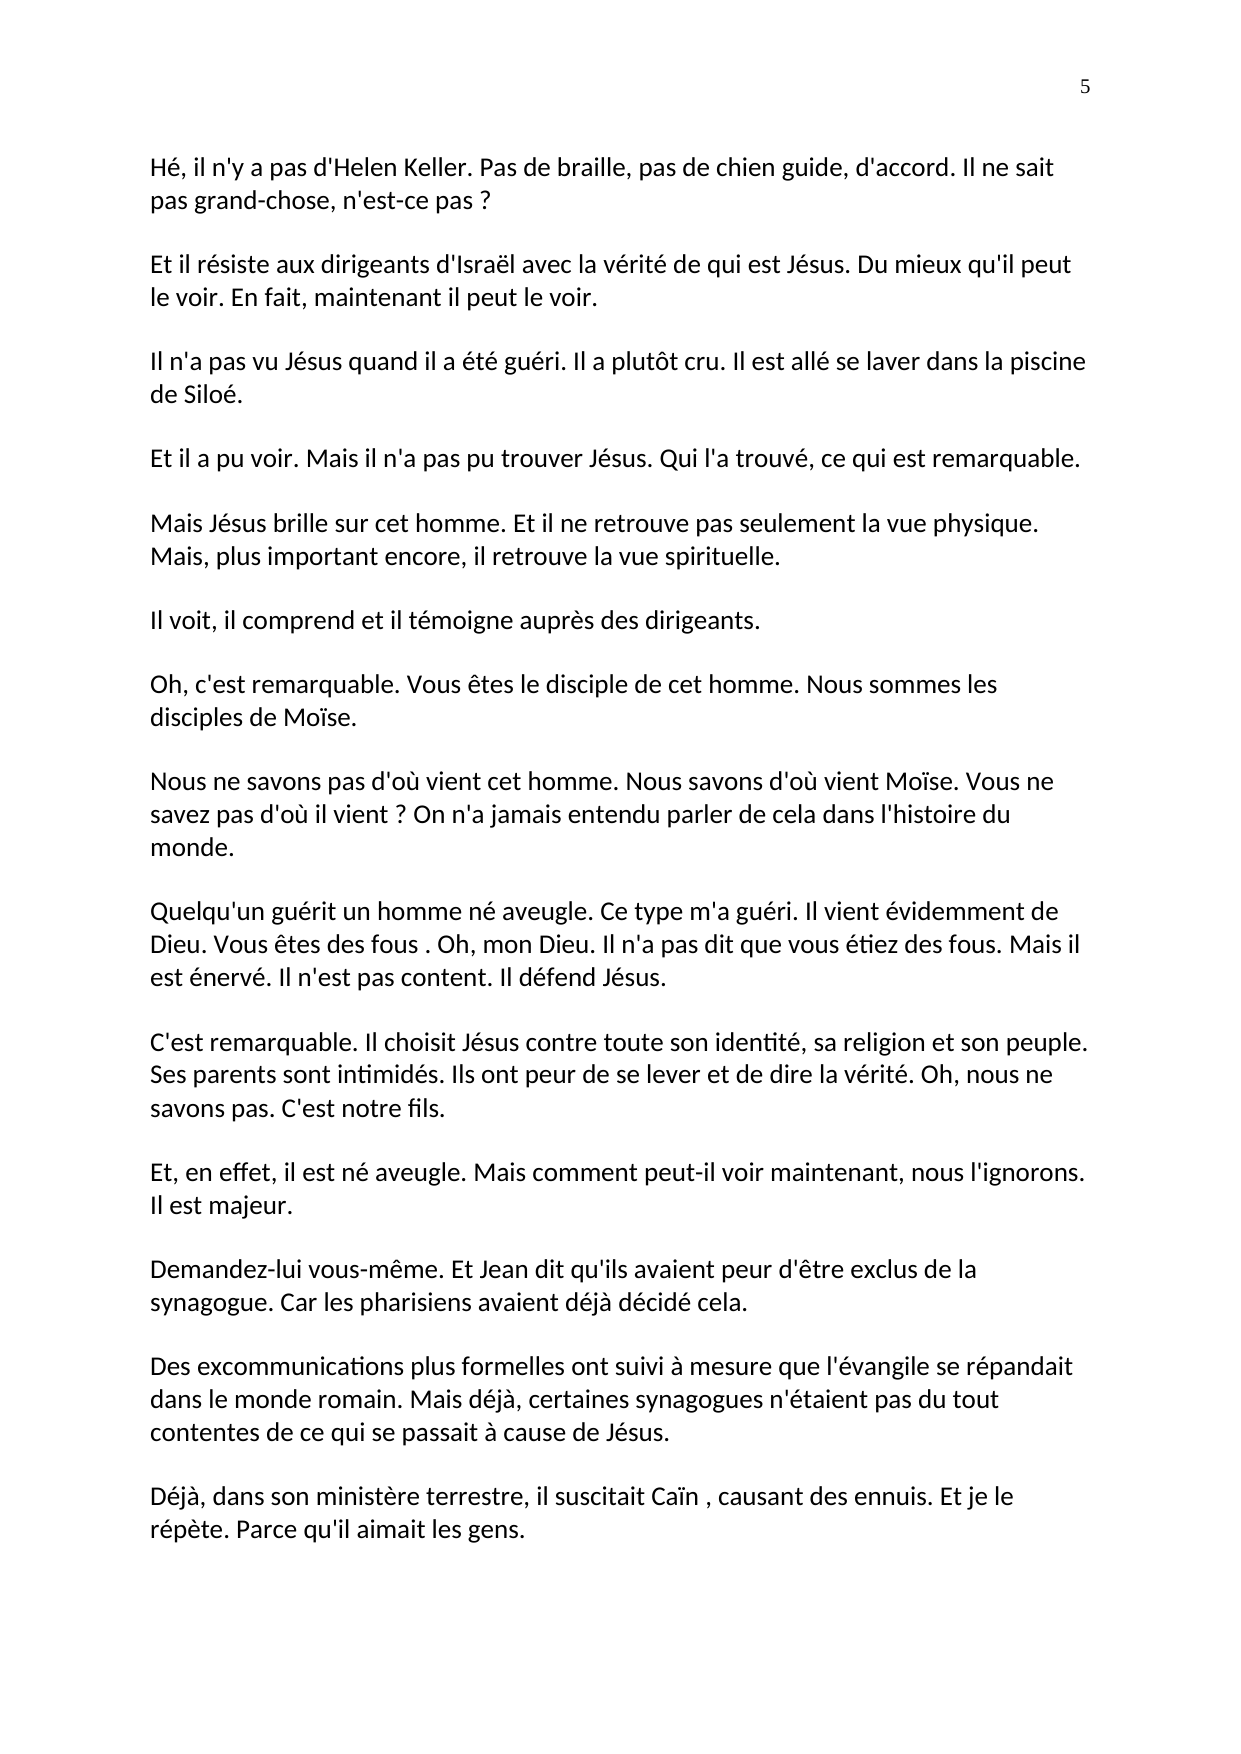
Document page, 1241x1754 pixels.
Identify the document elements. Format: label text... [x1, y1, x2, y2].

text Et, en effet, il est né aveugle. Mais comment peut-il voir maintenant, nous l'ignorons. Il est majeur. [150, 1155, 1090, 1221]
text Déjà, dans son ministère terrestre, il suscitait Caïn , causant des ennuis. Et je le répète. Parce qu'il aimait les gens. [150, 1479, 1090, 1546]
text Nous ne savons pas d'où vient cet homme. Nous savons d'où vient Moïse. Vous ne savez pas d'où il vient ? On n'a jamais entendu parler de cela dans l'histoire du monde. [150, 764, 1090, 863]
text Il n'a pas vu Jésus quand il a été guéri. Il a plutôt cru. Il est allé se laver dans la piscine de Siloé. [150, 344, 1090, 410]
text Mais Jésus brille sur cet homme. Et il ne retrouve pas seulement la vue physique. Mais, plus important encore, il retrouve la vue spirituelle. [150, 506, 1090, 572]
text Il voit, il comprend et il témoigne auprès des dirigeants. [150, 603, 1090, 636]
text Et il a pu voir. Mais il n'a pas pu trouver Jésus. Qui l'a trouvé, ce qui est remarquable. [150, 442, 1090, 474]
text Et il résiste aux dirigeants d'Israël avec la vérité de qui est Jésus. Du mieux qu'il peut le voir. En fait, maintenant il peut le voir. [150, 247, 1090, 313]
text Oh, c'est remarquable. Vous êtes le disciple de cet homme. Nous sommes les disciples de Moïse. [150, 667, 1090, 733]
text Demandez-lui vous-même. Et Jean dit qu'ils avaient peur d'être exclus de la synagogue. Car les pharisiens avaient déjà décidé cela. [150, 1252, 1090, 1318]
text C'est remarquable. Il choisit Jésus contre toute son identité, sa religion et son peuple. Ses parents sont intimidés. Ils ont peur de se lever et de dire la vérité. Oh, nous ne savons pas. C'est notre fils. [150, 1025, 1090, 1124]
text Quelqu'un guérit un homme né aveugle. Ce type m'a guéri. Il vient évidemment de Dieu. Vous êtes des fous . Oh, mon Dieu. Il n'a pas dit que vous étiez des fous. Mais il est énervé. Il n'est pas content. Il défend Jésus. [150, 894, 1090, 993]
text Des excommunications plus formelles ont suivi à mesure que l'évangile se répandait dans le monde romain. Mais déjà, certaines synagogues n'étaient pas du tout contentes de ce qui se passait à cause de Jésus. [150, 1349, 1090, 1448]
text Hé, il n'y a pas d'Helen Keller. Pas de braille, pas de chien guide, d'accord. Il ne sait pas grand-chose, n'est-ce pas ? [150, 150, 1090, 216]
